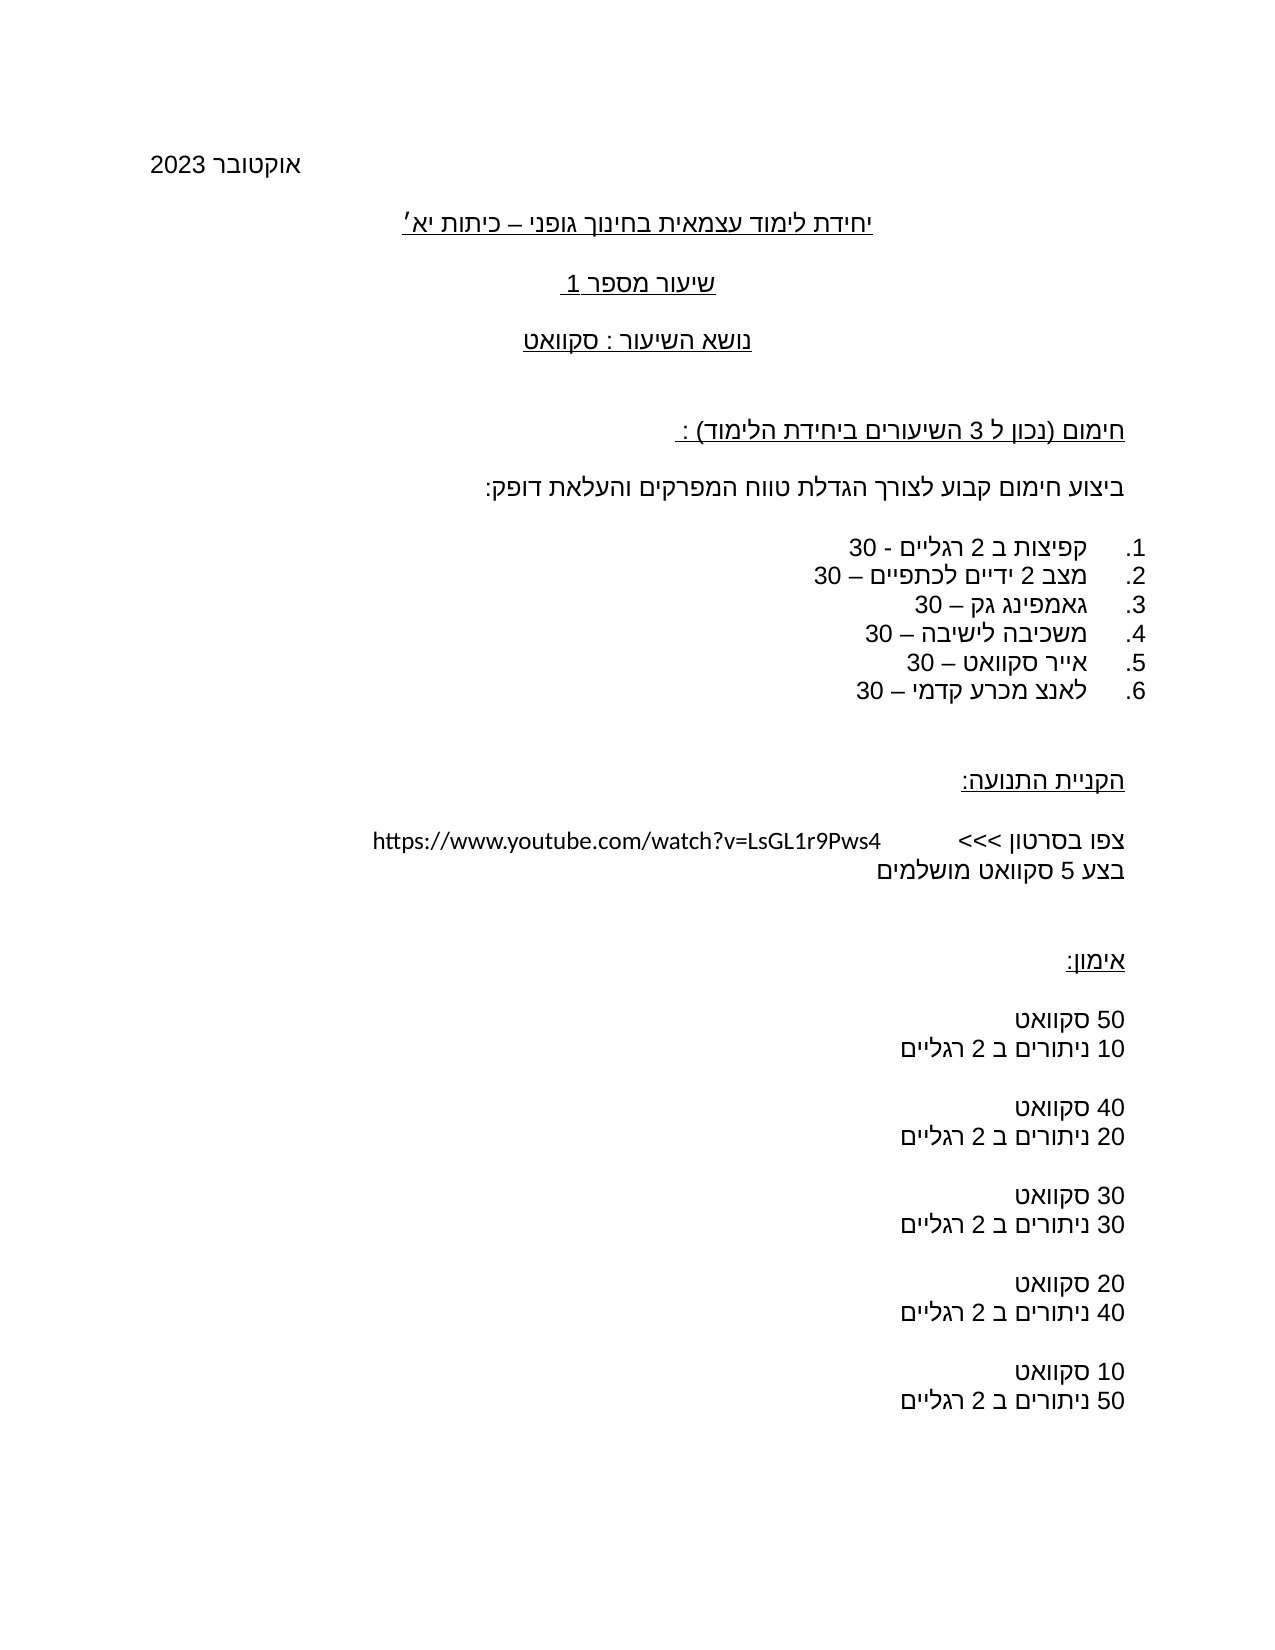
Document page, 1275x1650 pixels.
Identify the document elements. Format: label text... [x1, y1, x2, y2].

text אוקטובר 2023 [150, 150, 1125, 179]
text 10 סקוואט 50 ניתורים ב 2 רגליים [150, 1357, 1125, 1414]
text חימום (נכון ל 3 השיעורים ביחידת הלימוד) : ביצוע חימום קבוע לצורך הגדלת טווח המפרקים והעלאת דופק: [150, 416, 1125, 533]
text שיעור מספר 1 נושא השיעור : סקוואט [150, 268, 1125, 355]
text 30 סקוואט 30 ניתורים ב 2 רגליים [150, 1181, 1125, 1238]
list משכיבה לישיבה – 30 [150, 619, 1125, 648]
list קפיצות ב 2 רגליים - 30 [150, 533, 1125, 561]
text אימון: [150, 946, 1125, 974]
text הקניית התנועה: [150, 766, 1125, 825]
list לאנצ מכרע קדמי – 30 [150, 676, 1125, 705]
list אייר סקוואט – 30 [150, 648, 1125, 676]
list גאמפינג גק – 30 [150, 590, 1125, 619]
text 40 סקוואט 20 ניתורים ב 2 רגליים [150, 1093, 1125, 1151]
text 50 סקוואט 10 ניתורים ב 2 רגליים [150, 1005, 1125, 1062]
text 20 סקוואט 40 ניתורים ב 2 רגליים [150, 1269, 1125, 1327]
text צפו בסרטון >>> https://www.youtube.com/watch?v=LsGL1r9Pws4 [150, 825, 1125, 856]
list מצב 2 ידיים לכתפיים – 30 [150, 561, 1125, 590]
text יחידת לימוד עצמאית בחינוך גופני – כיתות יא׳ [150, 209, 1125, 238]
text בצע 5 סקוואט מושלמים [150, 856, 1125, 885]
